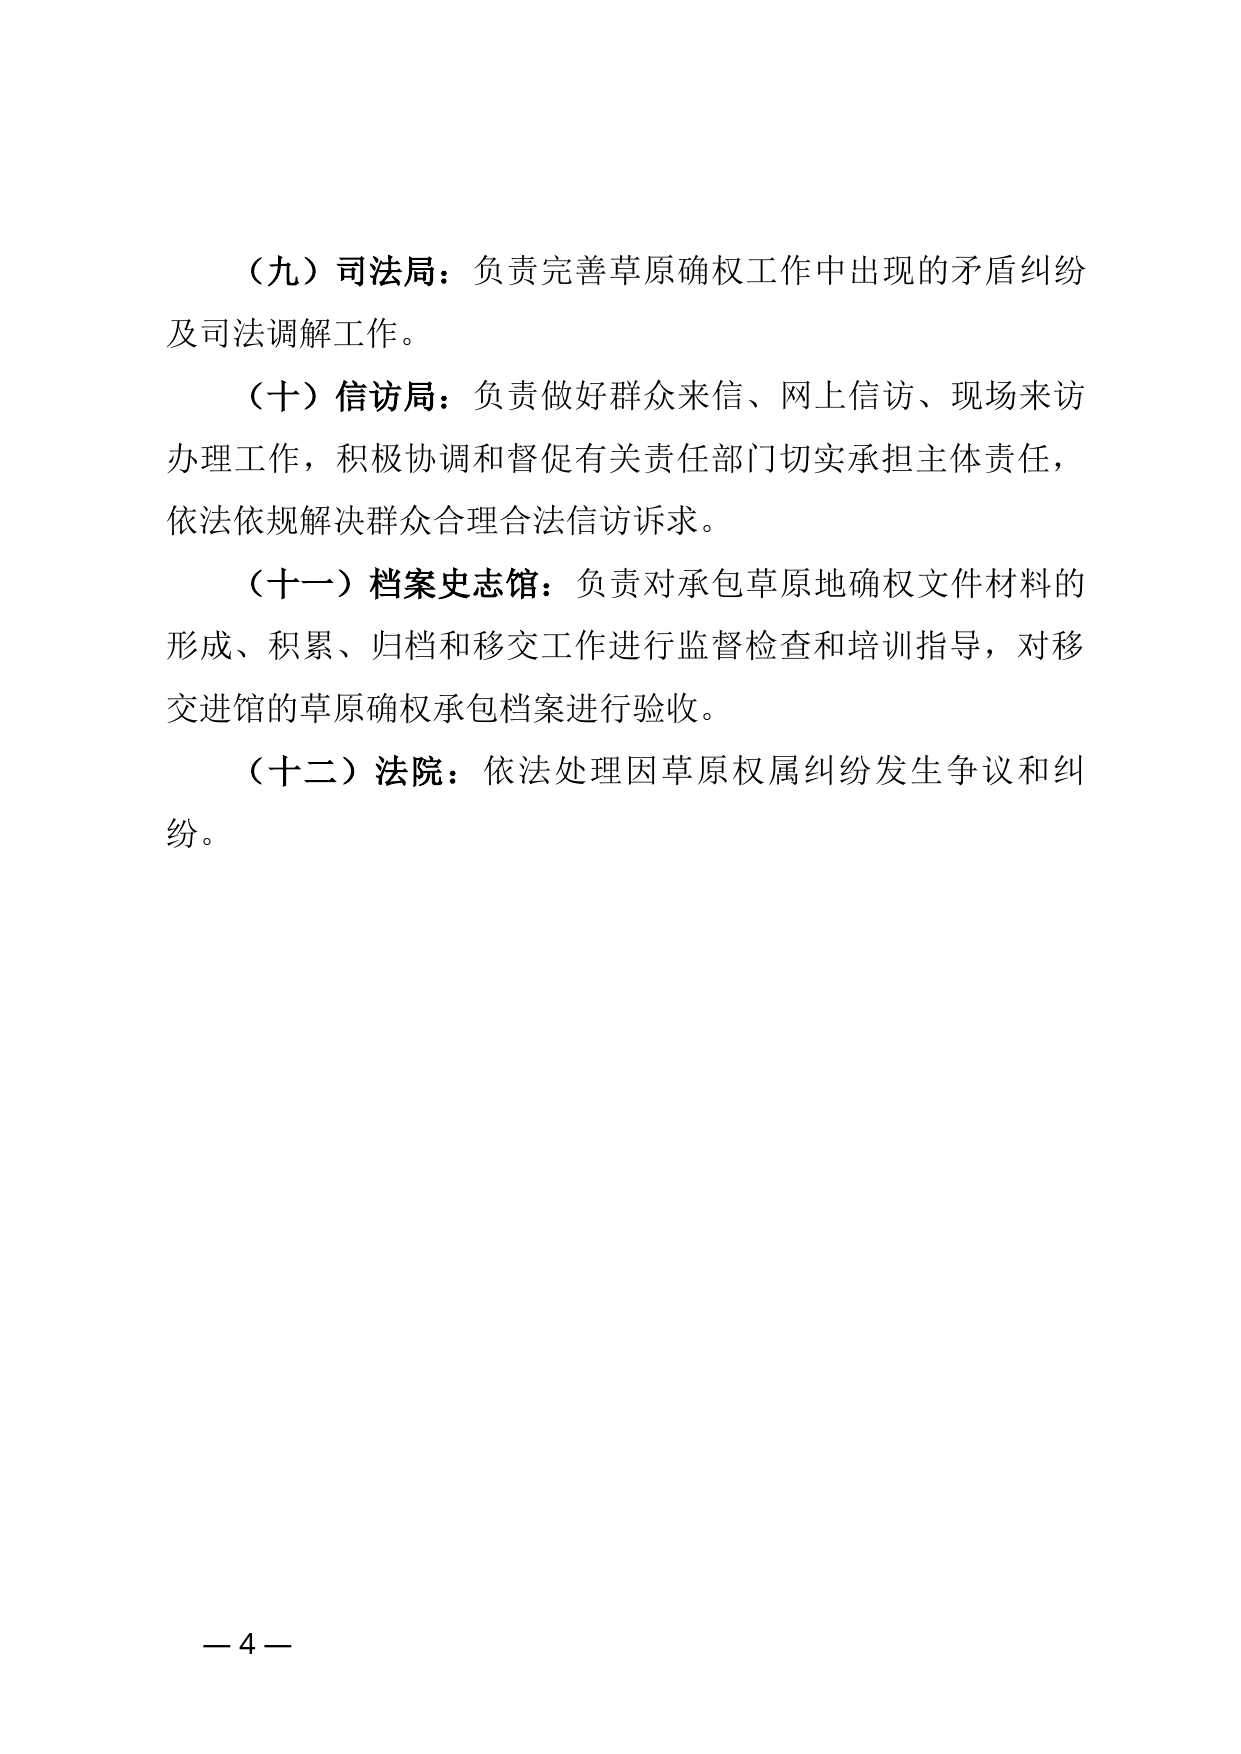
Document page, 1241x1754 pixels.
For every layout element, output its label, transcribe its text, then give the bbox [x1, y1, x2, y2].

text （十二）法院：依法处理因草原权属纠纷发生争议和纠纷。 [165, 733, 1087, 858]
text （九）司法局：负责完善草原确权工作中出现的矛盾纠纷及司法调解工作。 [165, 233, 1087, 358]
text （十一）档案史志馆：负责对承包草原地确权文件材料的形成、积累、归档和移交工作进行监督检查和培训指导，对移交进馆的草原确权承包档案进行验收。 [165, 545, 1087, 733]
text （十）信访局：负责做好群众来信、网上信访、现场来访办理工作，积极协调和督促有关责任部门切实承担主体责任，依法依规解决群众合理合法信访诉求。 [165, 358, 1087, 545]
